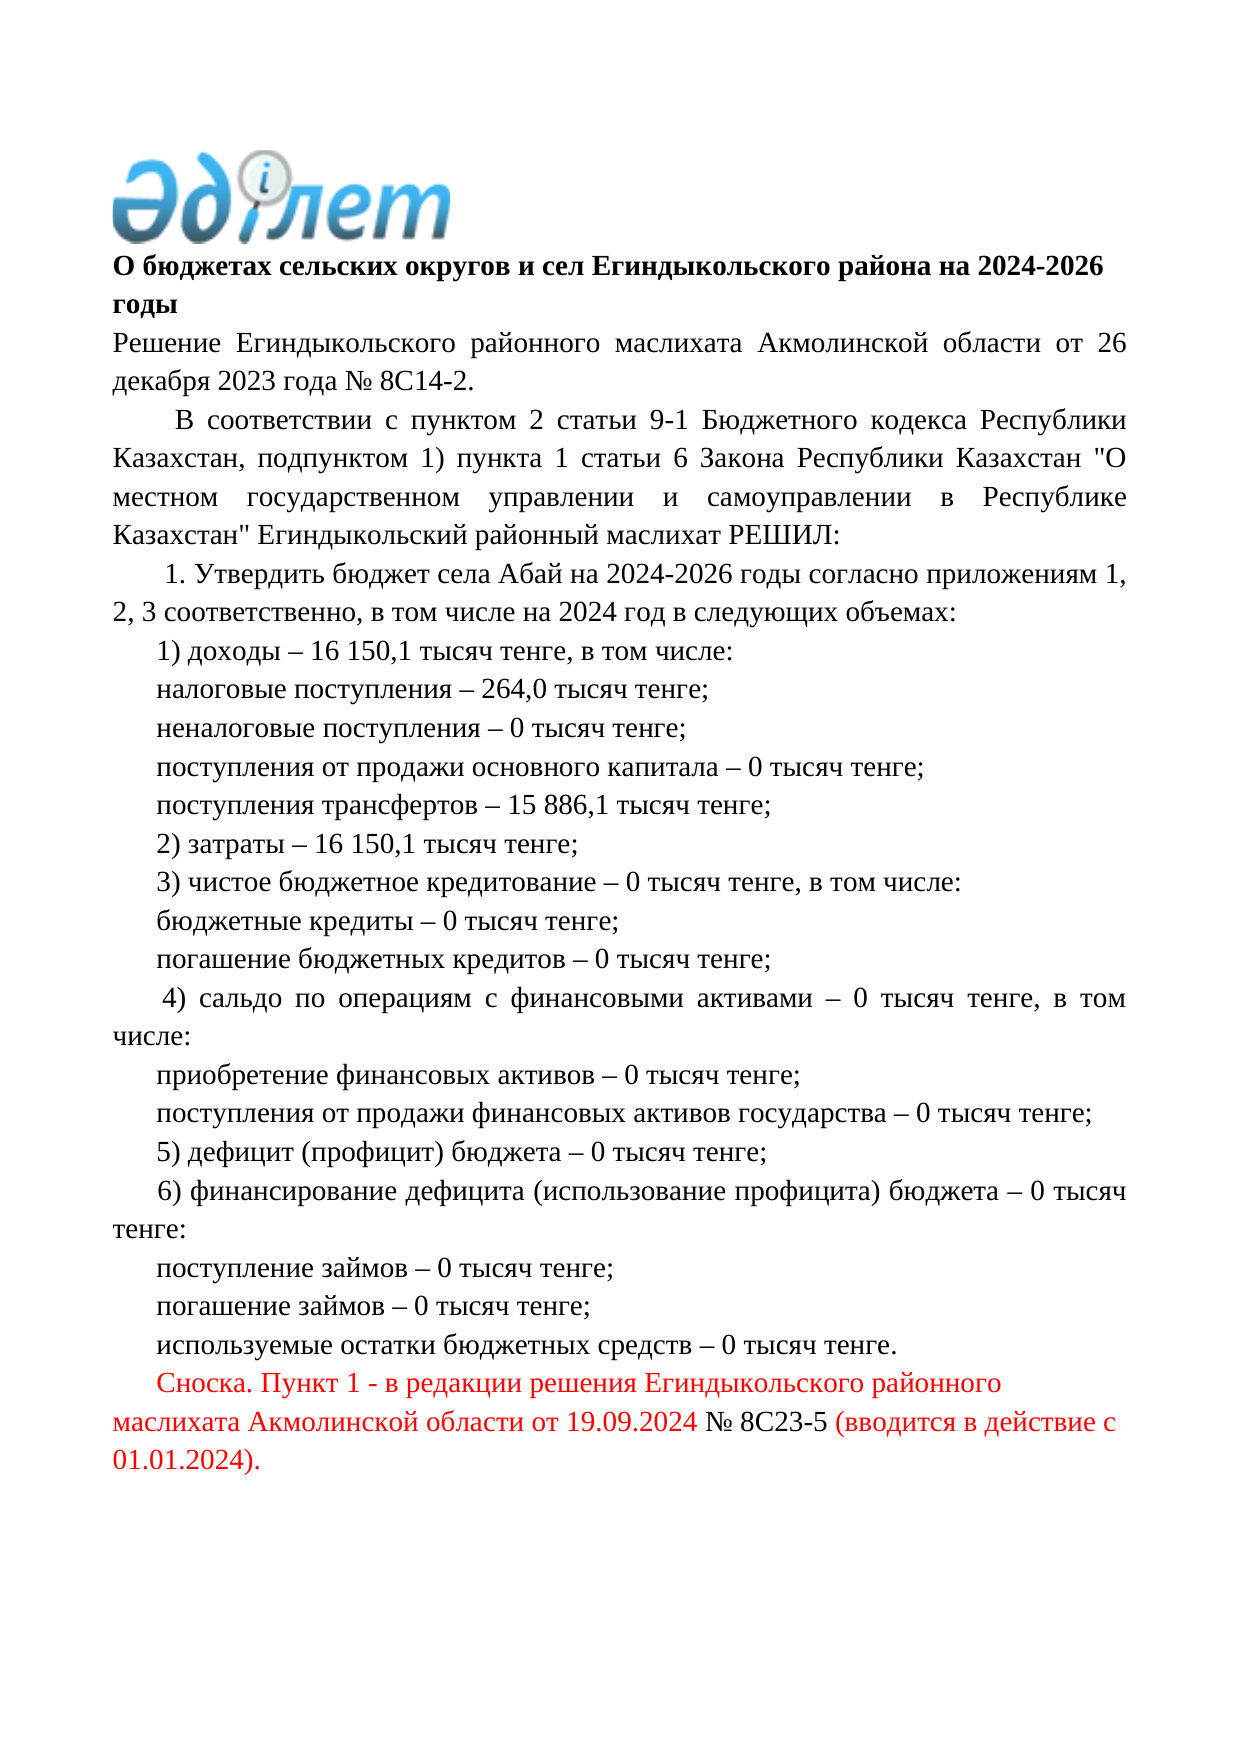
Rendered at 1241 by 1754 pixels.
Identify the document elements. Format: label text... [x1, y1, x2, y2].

text неналоговые поступления – 0 тысяч тенге; [112, 710, 1128, 744]
text бюджетные кредиты – 0 тысяч тенге; [112, 903, 1128, 936]
text погашение бюджетных кредитов – 0 тысяч тенге; [112, 941, 1128, 975]
text О бюджетах сельских округов и сел Егиндыкольского района на 2024-2026 годы [112, 248, 1128, 320]
text поступления трансфертов – 15 886,1 тысяч тенге; [112, 787, 1128, 821]
text поступления от продажи финансовых активов государства – 0 тысяч тенге; [112, 1096, 1128, 1129]
text 3) чистое бюджетное кредитование – 0 тысяч тенге, в том числе: [112, 864, 1128, 898]
text 4) сальдо по операциям с финансовыми активами – 0 тысяч тенге, в том числе: [112, 980, 1128, 1052]
text Решение Егиндыкольского районного маслихата Акмолинской области от 26 декабря 2023 года № 8С14-2. [112, 325, 1128, 397]
text приобретение финансовых активов – 0 тысяч тенге; [112, 1057, 1128, 1091]
text В соответствии с пунктом 2 статьи 9-1 Бюджетного кодекса Республики Казахстан, подпунктом 1) пункта 1 статьи 6 Закона Республики Казахстан "О местном государственном управлении и самоуправлении в Республике Казахстан" Егиндыкольский районный маслихат РЕШИЛ: [112, 402, 1128, 551]
text 5) дефицит (профицит) бюджета – 0 тысяч тенге; [112, 1134, 1128, 1168]
text налоговые поступления – 264,0 тысяч тенге; [112, 672, 1128, 705]
text Сноска. Пункт 1 - в редакции решения Егиндыкольского районного маслихата Акмолинской области от 19.09.2024 № 8С23-5 (вводится в действие с 01.01.2024). [112, 1365, 1128, 1506]
text поступления от продажи основного капитала – 0 тысяч тенге; [112, 749, 1128, 782]
text используемые остатки бюджетных средств – 0 тысяч тенге. [112, 1327, 1128, 1360]
text 6) финансирование дефицита (использование профицита) бюджета – 0 тысяч тенге: [112, 1173, 1128, 1245]
text погашение займов – 0 тысяч тенге; [112, 1288, 1128, 1322]
picture [112, 150, 451, 244]
text 1. Утвердить бюджет села Абай на 2024-2026 годы согласно приложениям 1, 2, 3 соответственно, в том числе на 2024 год в следующих объемах: [112, 556, 1128, 628]
text 2) затраты – 16 150,1 тысяч тенге; [112, 826, 1128, 859]
text поступление займов – 0 тысяч тенге; [112, 1250, 1128, 1283]
text 1) доходы – 16 150,1 тысяч тенге, в том числе: [112, 633, 1128, 667]
